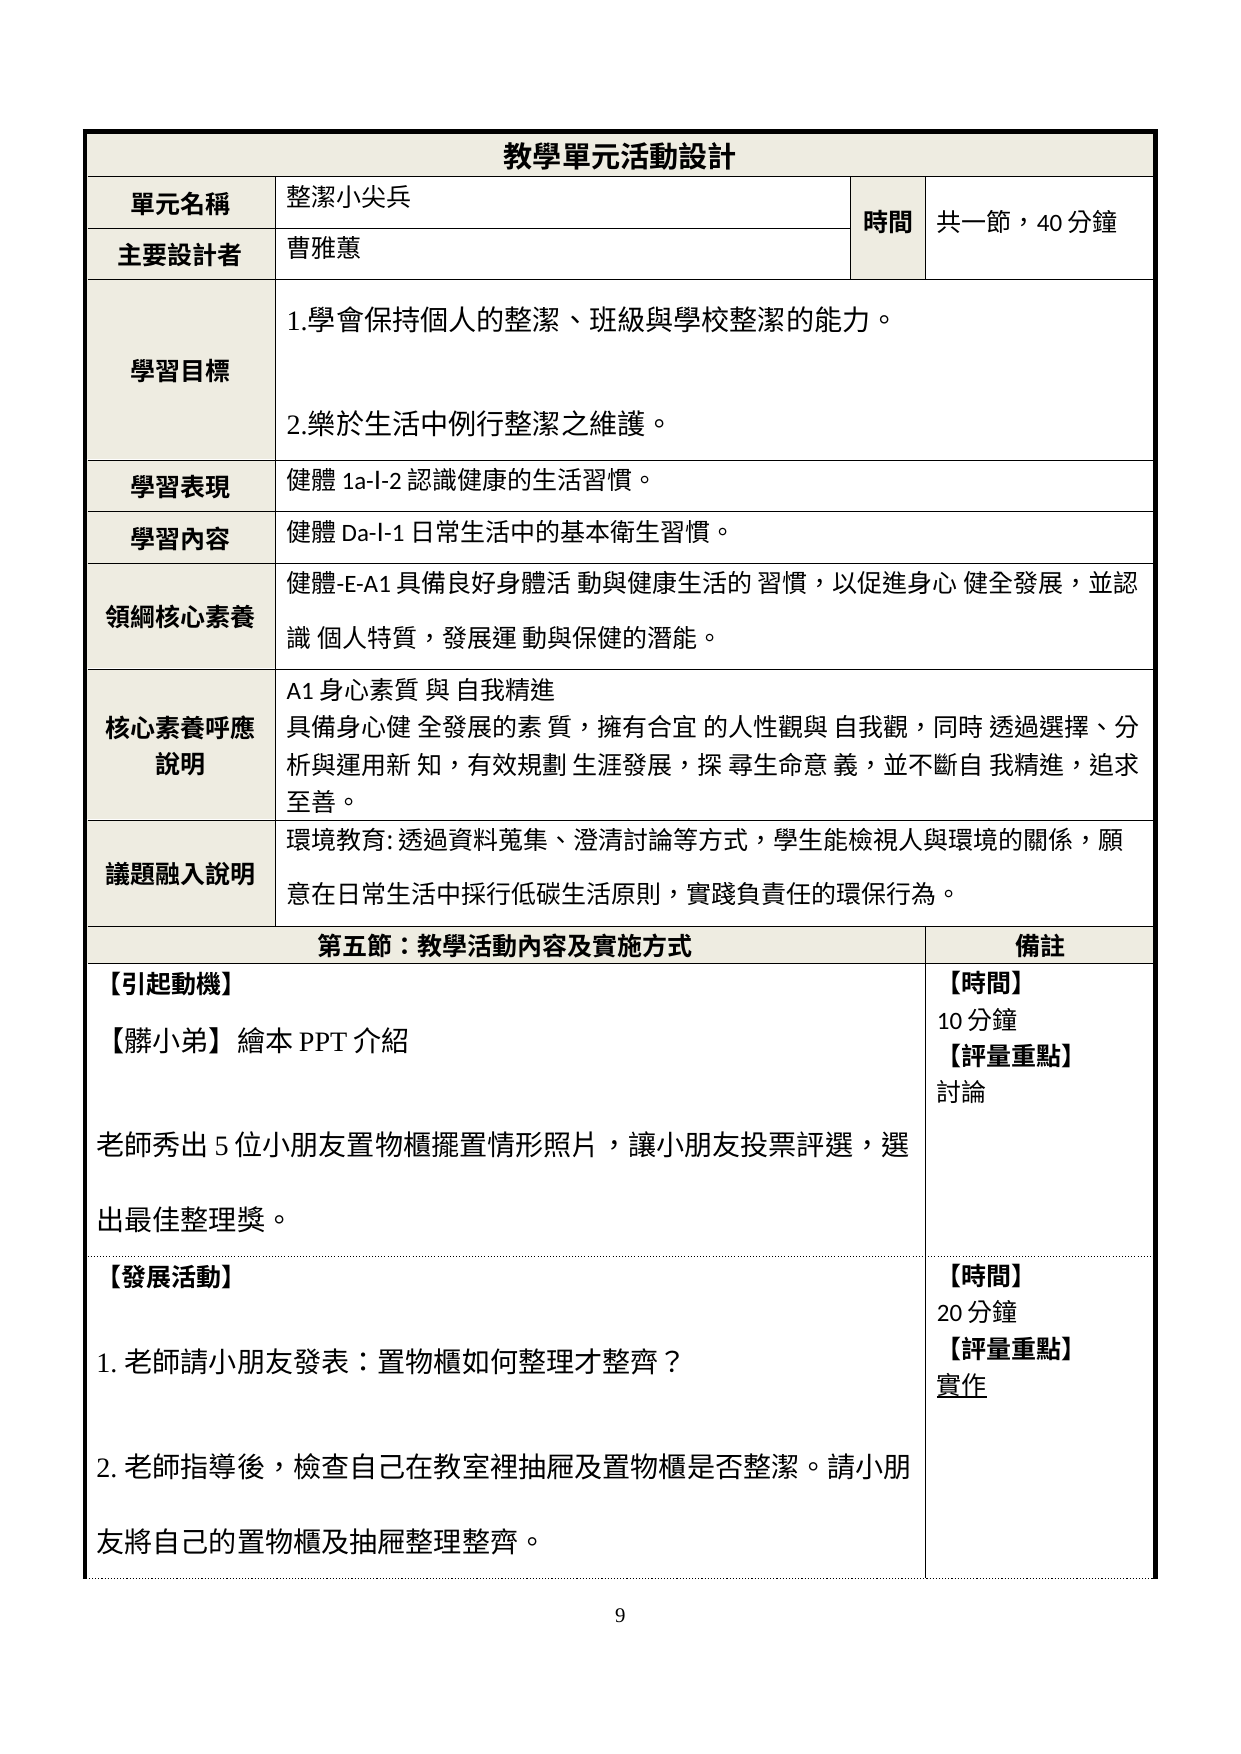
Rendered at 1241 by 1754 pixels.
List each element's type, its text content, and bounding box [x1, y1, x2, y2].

table_cell 健體Da-Ⅰ-1 日常生活中的基本衛生習慣。 [276, 512, 1153, 563]
table_cell 議題融入說明 [87, 821, 275, 926]
table_cell 健體-E-A1 具備良好身體活 動與健康生活的 習慣，以促進身心 健全發展，並認識 個人特質，發展運 動與保健的潛能。 [276, 564, 1153, 668]
table_cell 備註 [926, 927, 1153, 963]
table_cell 曹雅蕙 [276, 229, 850, 279]
table_cell 學習內容 [87, 512, 275, 563]
table_cell 整潔小尖兵 [276, 177, 850, 228]
table_cell 健體1a-Ⅰ-2 認識健康的生活習慣。 [276, 461, 1153, 511]
table_cell 【引起動機】 【髒小弟】繪本PPT介紹 老師秀出5位小朋友置物櫃擺置情形照片，讓小朋友投票評選，選出最佳整理獎。 [87, 964, 925, 1256]
table_cell 學習表現 [87, 461, 275, 511]
table_cell 時間 [851, 177, 925, 279]
table_cell 【發展活動】 1. 老師請小朋友發表：置物櫃如何整理才整齊？ 2. 老師指導後，檢查自己在教室裡抽屜及置物櫃是否整潔。請小朋友將自己的置物櫃及抽屜整理整齊。 [87, 1256, 925, 1577]
table_cell A1 身心素質 與 自我精進 具備身心健 全發展的素 質，擁有合宜 的人性觀與 自我觀，同時 透過選擇、分 析與運用新 知，有效規劃 生涯發展，探 尋生命意 義，並不斷自 我精進，追求 至善。 [276, 670, 1153, 819]
table_cell 【時間】 20分鐘 【評量重點】 實作 [926, 1256, 1153, 1577]
table_cell 單元名稱 [87, 177, 275, 228]
table_cell 【時間】 10分鐘 【評量重點】 討論 [926, 964, 1153, 1256]
table_cell 第五節：教學活動內容及實施方式 [87, 927, 925, 963]
table_header 教學單元活動設計 [87, 134, 1153, 176]
table_cell 領綱核心素養 [87, 564, 275, 668]
table_cell 核心素養呼應說明 [87, 670, 275, 819]
table_cell 學習目標 [87, 280, 275, 459]
table_cell 1.學會保持個人的整潔、班級與學校整潔的能力。 2.樂於生活中例行整潔之維護。 [276, 280, 1153, 459]
table_cell 環境教育: 透過資料蒐集、澄清討論等方式，學生能檢視人與環境的關係，願意在日常生活中採行低碳生活原則，實踐負責任的環保行為。 [276, 821, 1153, 926]
table_cell 共一節，40分鐘 [926, 177, 1153, 279]
table_cell 主要設計者 [87, 229, 275, 279]
